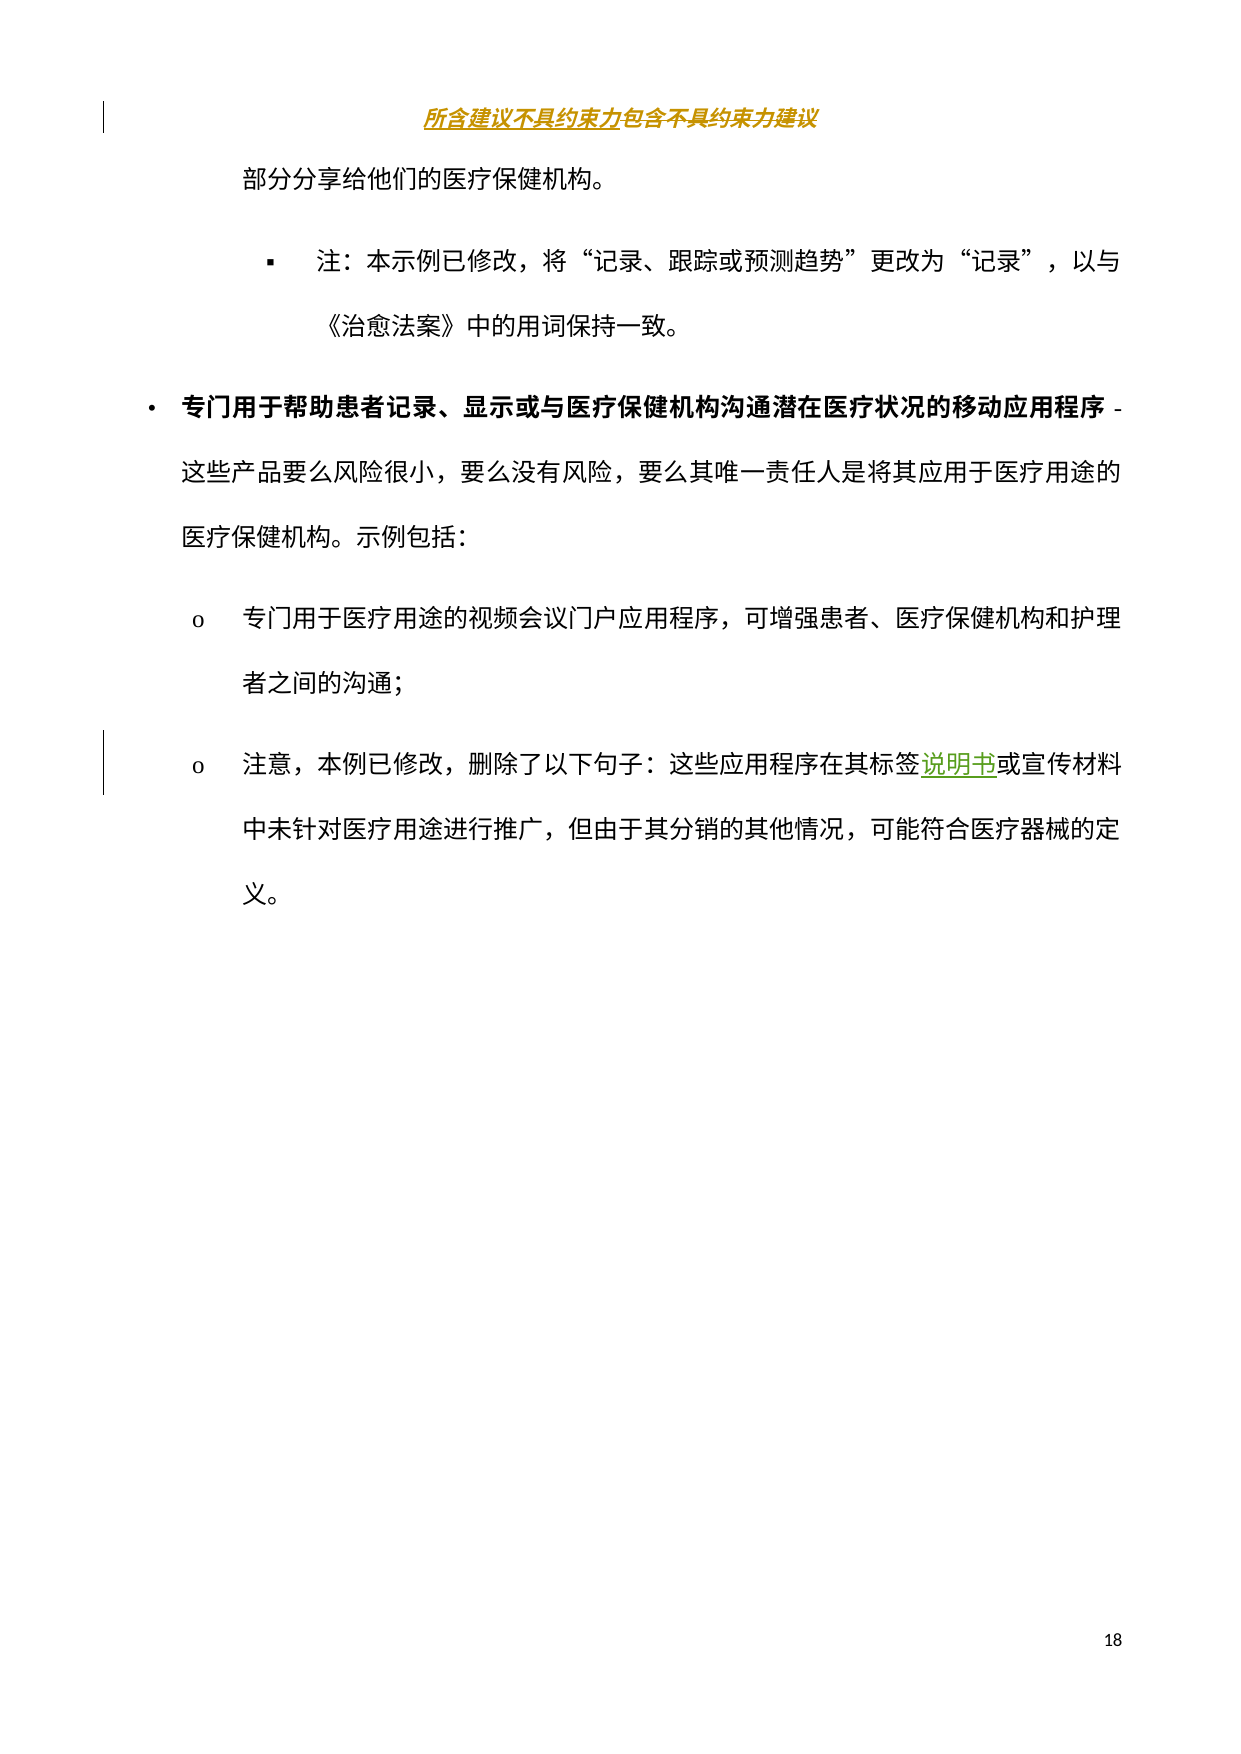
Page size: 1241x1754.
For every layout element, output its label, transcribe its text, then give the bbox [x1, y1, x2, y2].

text ▪ 注：本示例已修改，将“记录、跟踪或预测趋势”更改为“记录”，以与《治愈法案》中的用词保持一致。 [266, 227, 1122, 357]
text o 注意，本例已修改，删除了以下句子：这些应用程序在其标签或宣传材料中未针对医疗用途进行推广，但由于其分销的其他情况，可能符合医疗器械的定义。 [192, 730, 1122, 925]
text o 专门用于医疗用途的视频会议门户应用程序，可增强患者、医疗保健机构和护理者之间的沟通； [192, 584, 1122, 714]
text • 专门用于帮助患者记录、显示或与医疗保健机构沟通潜在医疗状况的移动应用程序 - 这些产品要么风险很小，要么没有风险，要么其唯一责任人是将其应用于医疗用途的医疗保健机构。示例包括： [147, 373, 1122, 568]
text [192, 145, 1122, 210]
